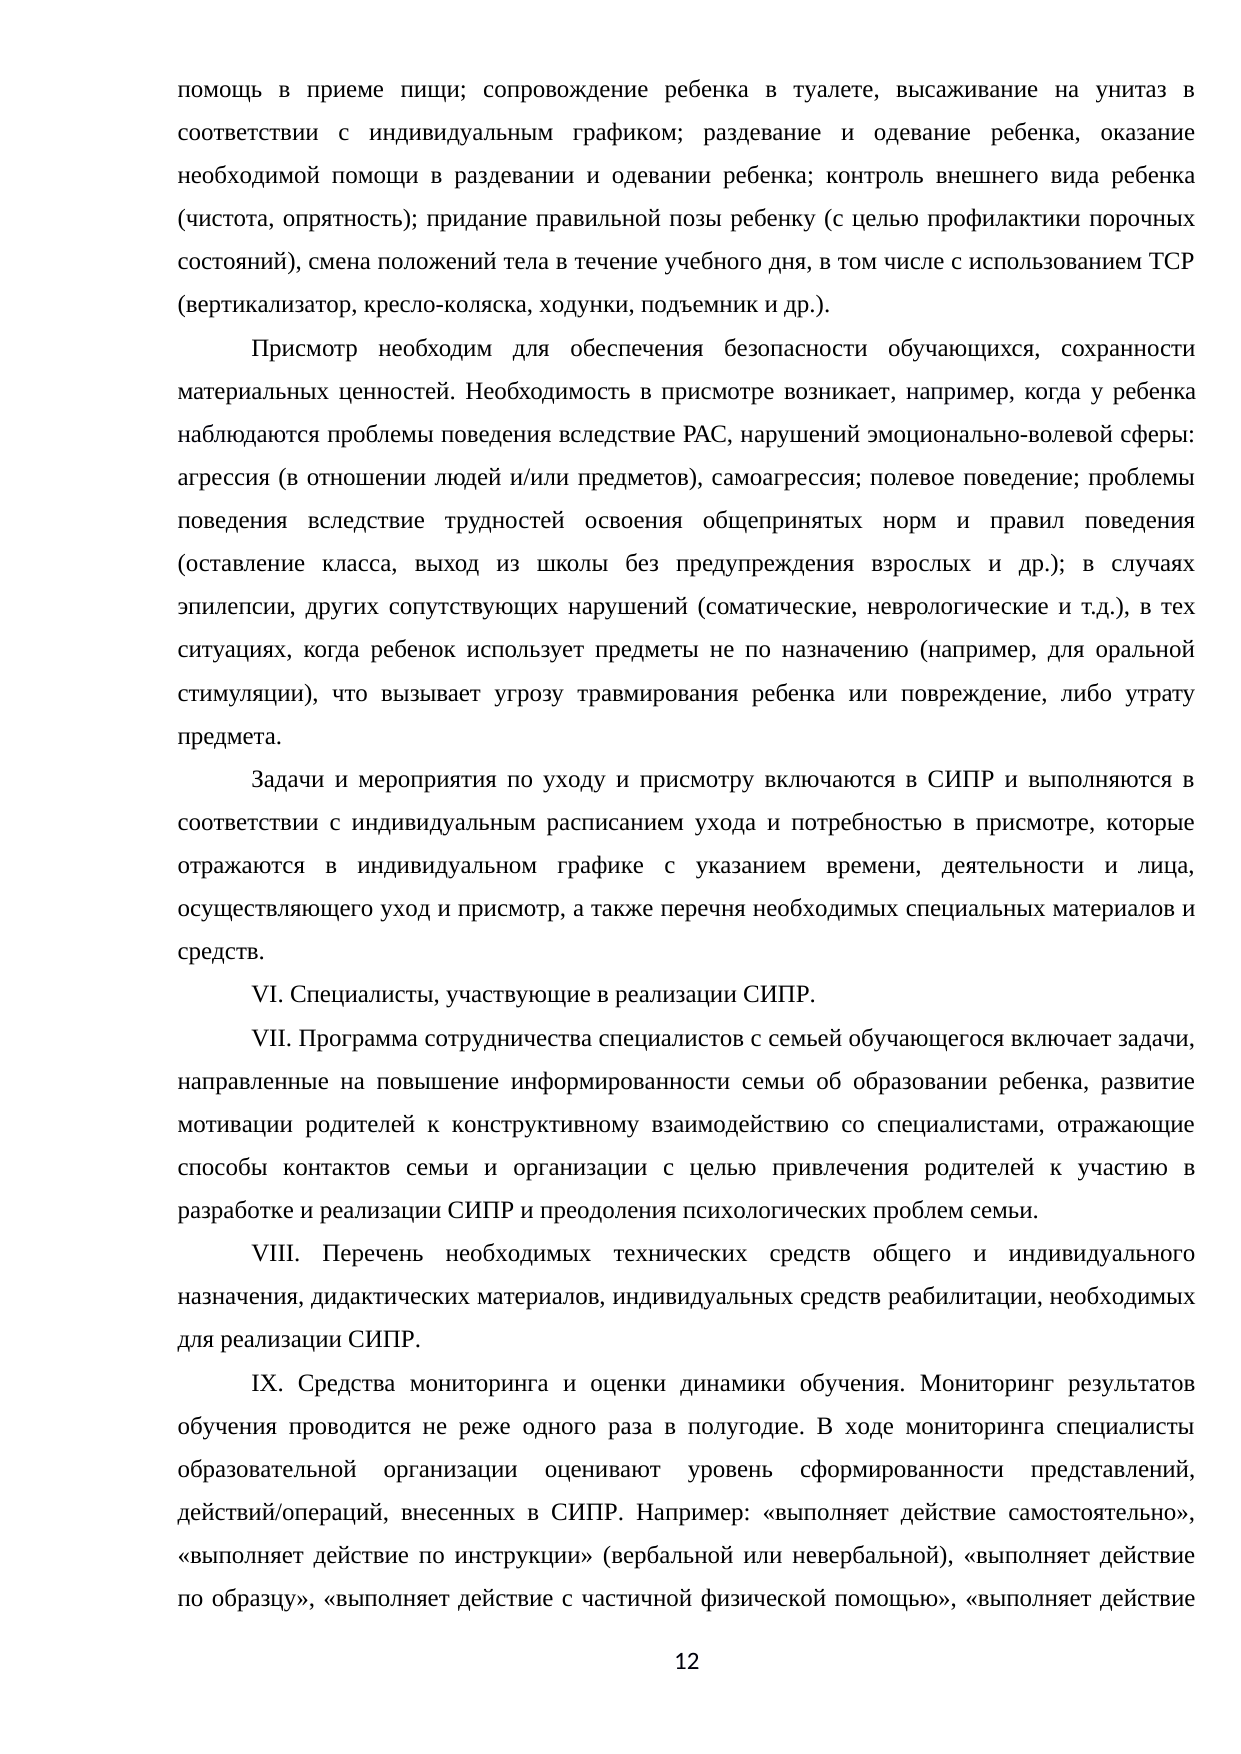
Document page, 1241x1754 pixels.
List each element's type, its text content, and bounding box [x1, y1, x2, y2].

text VII. Программа сотрудничества специалистов с семьей обучающегося включает задачи, направленные на повышение информированности семьи об образовании ребенка, развитие мотивации родителей к конструктивному взаимодействию со специалистами, отражающие способы контактов семьи и организации с целью привлечения родителей к участию в разработке и реализации СИПР и преодоления психологических проблем семьи. [177, 1023, 1196, 1224]
text VIII. Перечень необходимых технических средств общего и индивидуального назначения, дидактических материалов, индивидуальных средств реабилитации, необходимых для реализации СИПР. [177, 1238, 1196, 1353]
text Задачи и мероприятия по уходу и присмотру включаются в СИПР и выполняются в соответствии с индивидуальным расписанием ухода и потребностью в присмотре, которые отражаются в индивидуальном графике с указанием времени, деятельности и лица, осуществляющего уход и присмотр, а также перечня необходимых специальных материалов и средств. [177, 764, 1196, 965]
text Присмотр необходим для обеспечения безопасности обучающихся, сохранности материальных ценностей. Необходимость в присмотре возникает, например, когда у ребенка наблюдаются проблемы поведения вследствие РАС, нарушений эмоционально-волевой сферы: агрессия (в отношении людей и/или предметов), самоагрессия; полевое поведение; проблемы поведения вследствие трудностей освоения общепринятых норм и правил поведения (оставление класса, выход из школы без предупреждения взрослых и др.); в случаях эпилепсии, других сопутствующих нарушений (соматические, неврологические и т.д.), в тех ситуациях, когда ребенок использует предметы не по назначению (например, для оральной стимуляции), что вызывает угрозу травмирования ребенка или повреждение, либо утрату предмета. [177, 333, 1196, 749]
text VI. Специалисты, участвующие в реализации СИПР. [177, 979, 1196, 1008]
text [177, 74, 1196, 318]
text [177, 1368, 1196, 1612]
